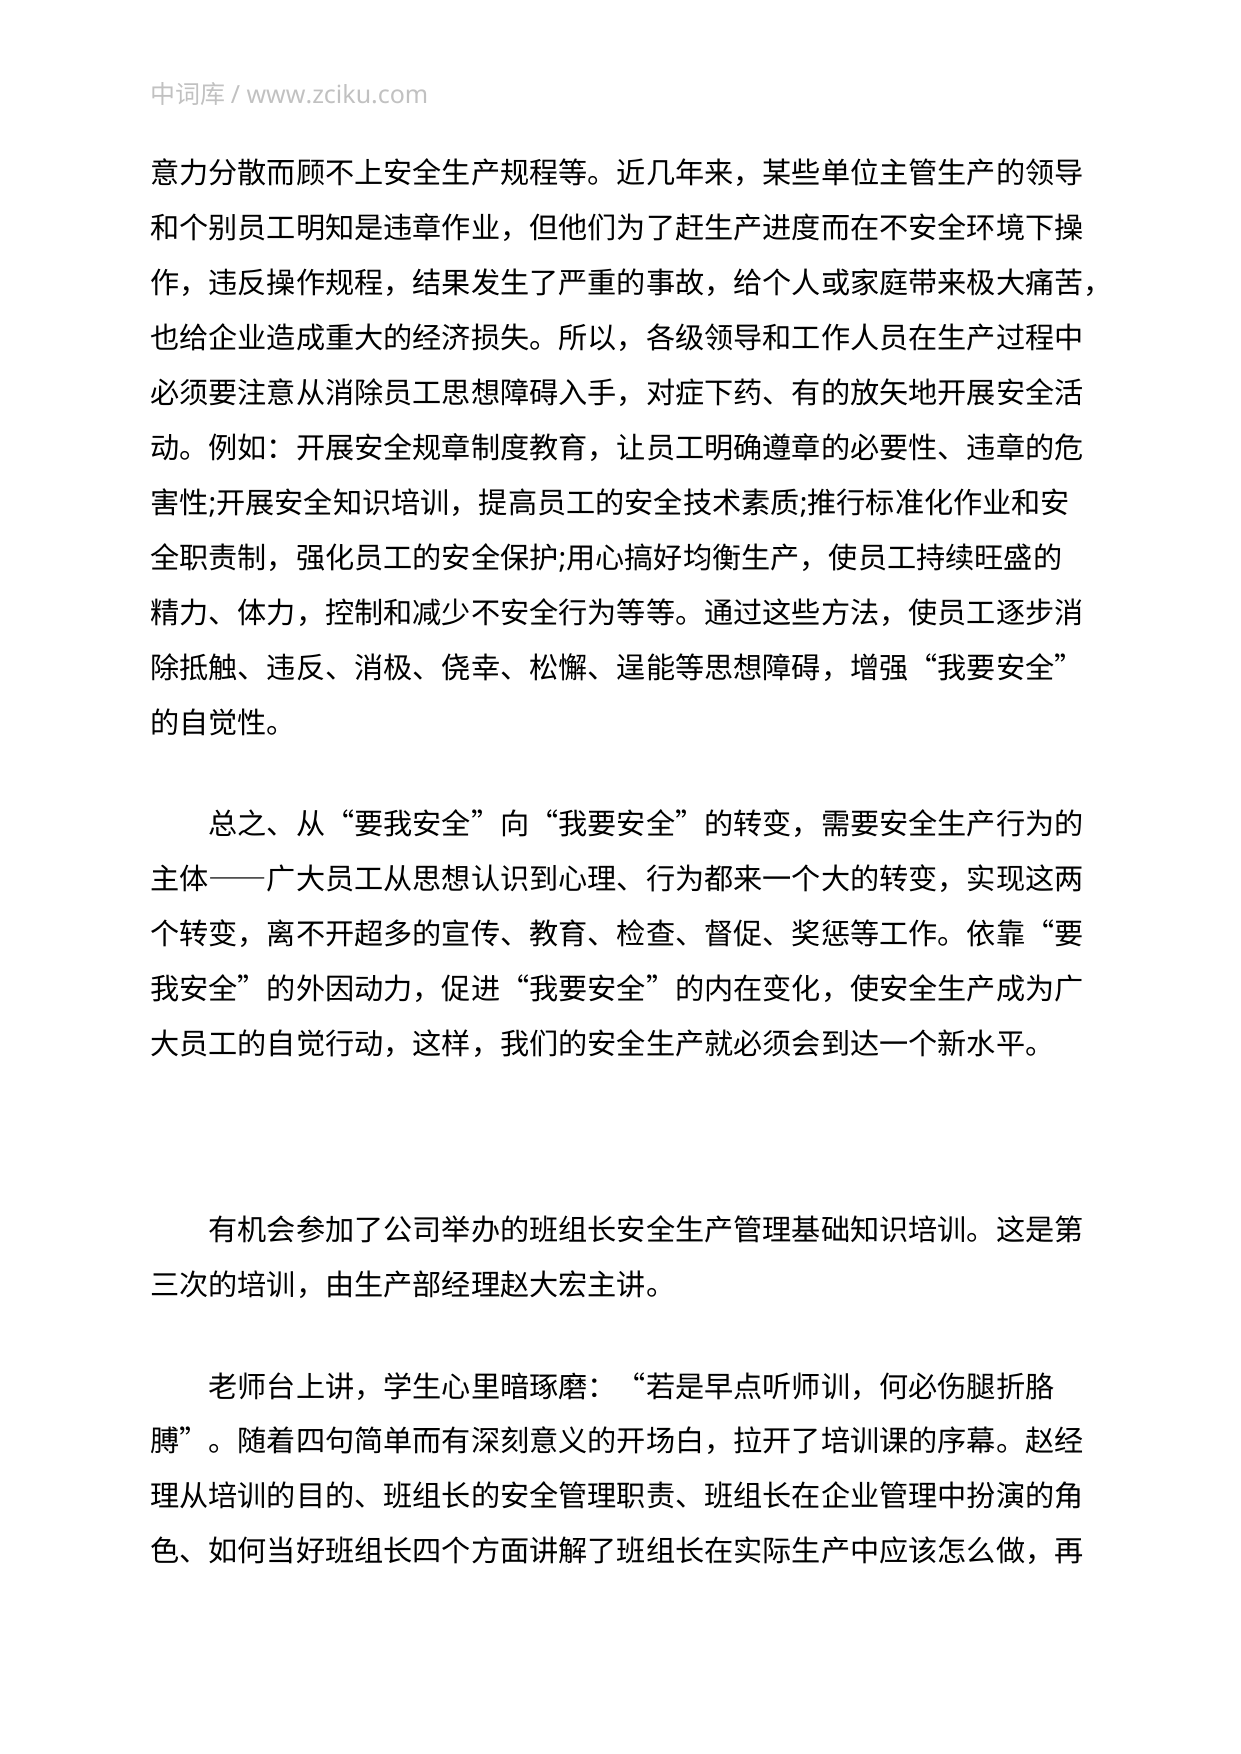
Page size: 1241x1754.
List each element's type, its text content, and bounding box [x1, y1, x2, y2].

text 有机会参加了公司举办的班组长安全生产管理基础知识培训。这是第三次的培训，由生产部经理赵大宏主讲。 [150, 1206, 1090, 1304]
text 总之、从“要我安全”向“我要安全”的转变，需要安全生产行为的主体——广大员工从思想认识到心理、行为都来一个大的转变，实现这两个转变，离不开超多的宣传、教育、检查、督促、奖惩等工作。依靠“要我安全”的外因动力，促进“我要安全”的内在变化，使安全生产成为广大员工的自觉行动，这样，我们的安全生产就必须会到达一个新水平。 [150, 801, 1090, 1063]
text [150, 150, 1090, 741]
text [150, 1363, 1090, 1570]
